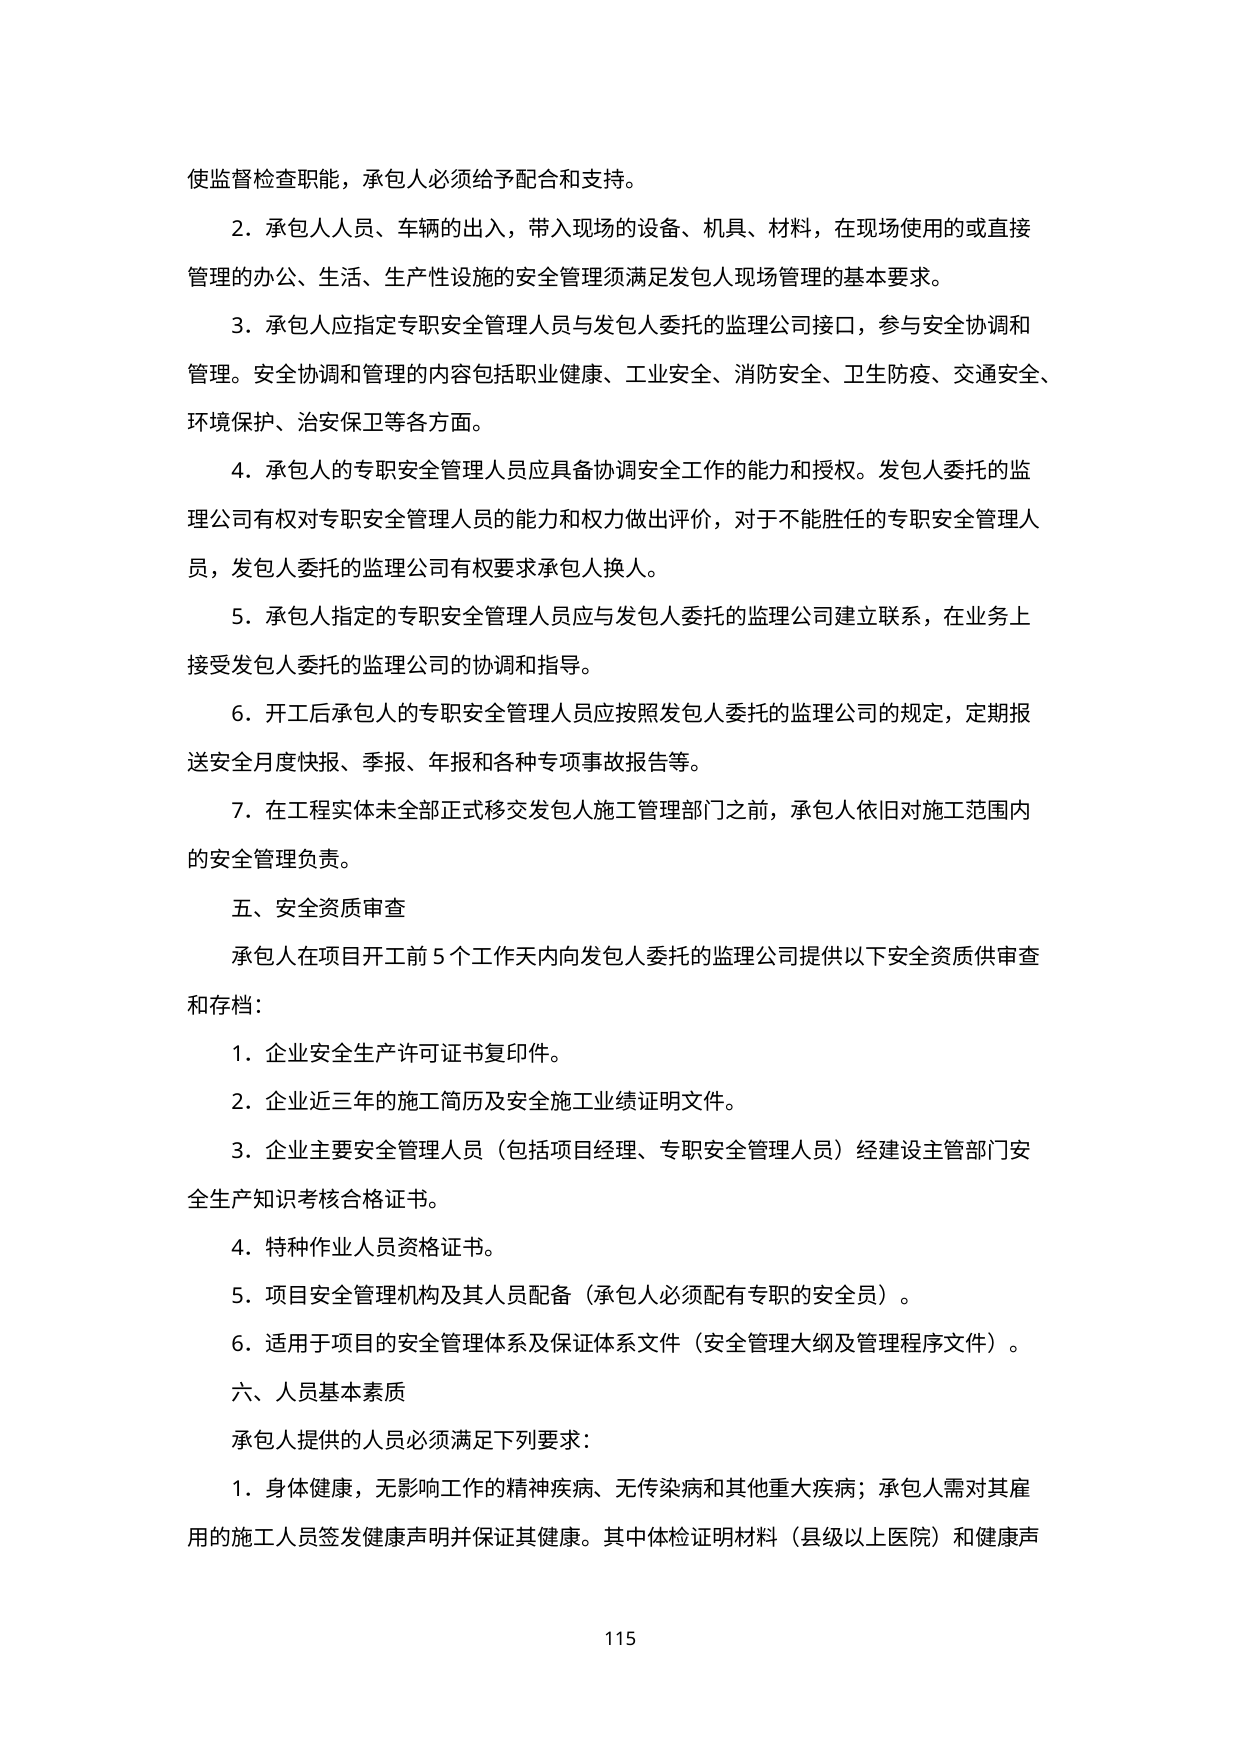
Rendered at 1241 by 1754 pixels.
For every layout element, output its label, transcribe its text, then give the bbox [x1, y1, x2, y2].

text 5．项目安全管理机构及其人员配备（承包人必须配有专职的安全员）。 [187, 1278, 1053, 1310]
text 2．企业近三年的施工简历及安全施工业绩证明文件。 [187, 1084, 1053, 1117]
text 3．企业主要安全管理人员（包括项目经理、专职安全管理人员）经建设主管部门安全生产知识考核合格证书。 [187, 1132, 1053, 1214]
text 6．开工后承包人的专职安全管理人员应按照发包人委托的监理公司的规定，定期报送安全月度快报、季报、年报和各种专项事故报告等。 [187, 696, 1053, 777]
text 1．企业安全生产许可证书复印件。 [187, 1036, 1053, 1068]
text 7．在工程实体未全部正式移交发包人施工管理部门之前，承包人依旧对施工范围内的安全管理负责。 [187, 793, 1053, 874]
text 承包人在项目开工前5个工作天内向发包人委托的监理公司提供以下安全资质供审查和存档： [187, 939, 1053, 1020]
text 六、人员基本素质 [187, 1374, 1053, 1407]
text 3．承包人应指定专职安全管理人员与发包人委托的监理公司接口，参与安全协调和管理。安全协调和管理的内容包括职业健康、工业安全、消防安全、卫生防疫、交通安全、环境保护、治安保卫等各方面。 [187, 307, 1053, 437]
text 4．特种作业人员资格证书。 [187, 1229, 1053, 1262]
text 承包人提供的人员必须满足下列要求： [187, 1423, 1053, 1455]
text 2．承包人人员、车辆的出入，带入现场的设备、机具、材料，在现场使用的或直接管理的办公、生活、生产性设施的安全管理须满足发包人现场管理的基本要求。 [187, 210, 1053, 292]
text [187, 162, 1053, 194]
text 5．承包人指定的专职安全管理人员应与发包人委托的监理公司建立联系，在业务上接受发包人委托的监理公司的协调和指导。 [187, 599, 1053, 680]
text 6．适用于项目的安全管理体系及保证体系文件（安全管理大纲及管理程序文件）。 [187, 1326, 1053, 1359]
text 4．承包人的专职安全管理人员应具备协调安全工作的能力和授权。发包人委托的监理公司有权对专职安全管理人员的能力和权力做出评价，对于不能胜任的专职安全管理人员，发包人委托的监理公司有权要求承包人换人。 [187, 453, 1053, 583]
text 五、安全资质审查 [187, 890, 1053, 923]
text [187, 1471, 1053, 1552]
